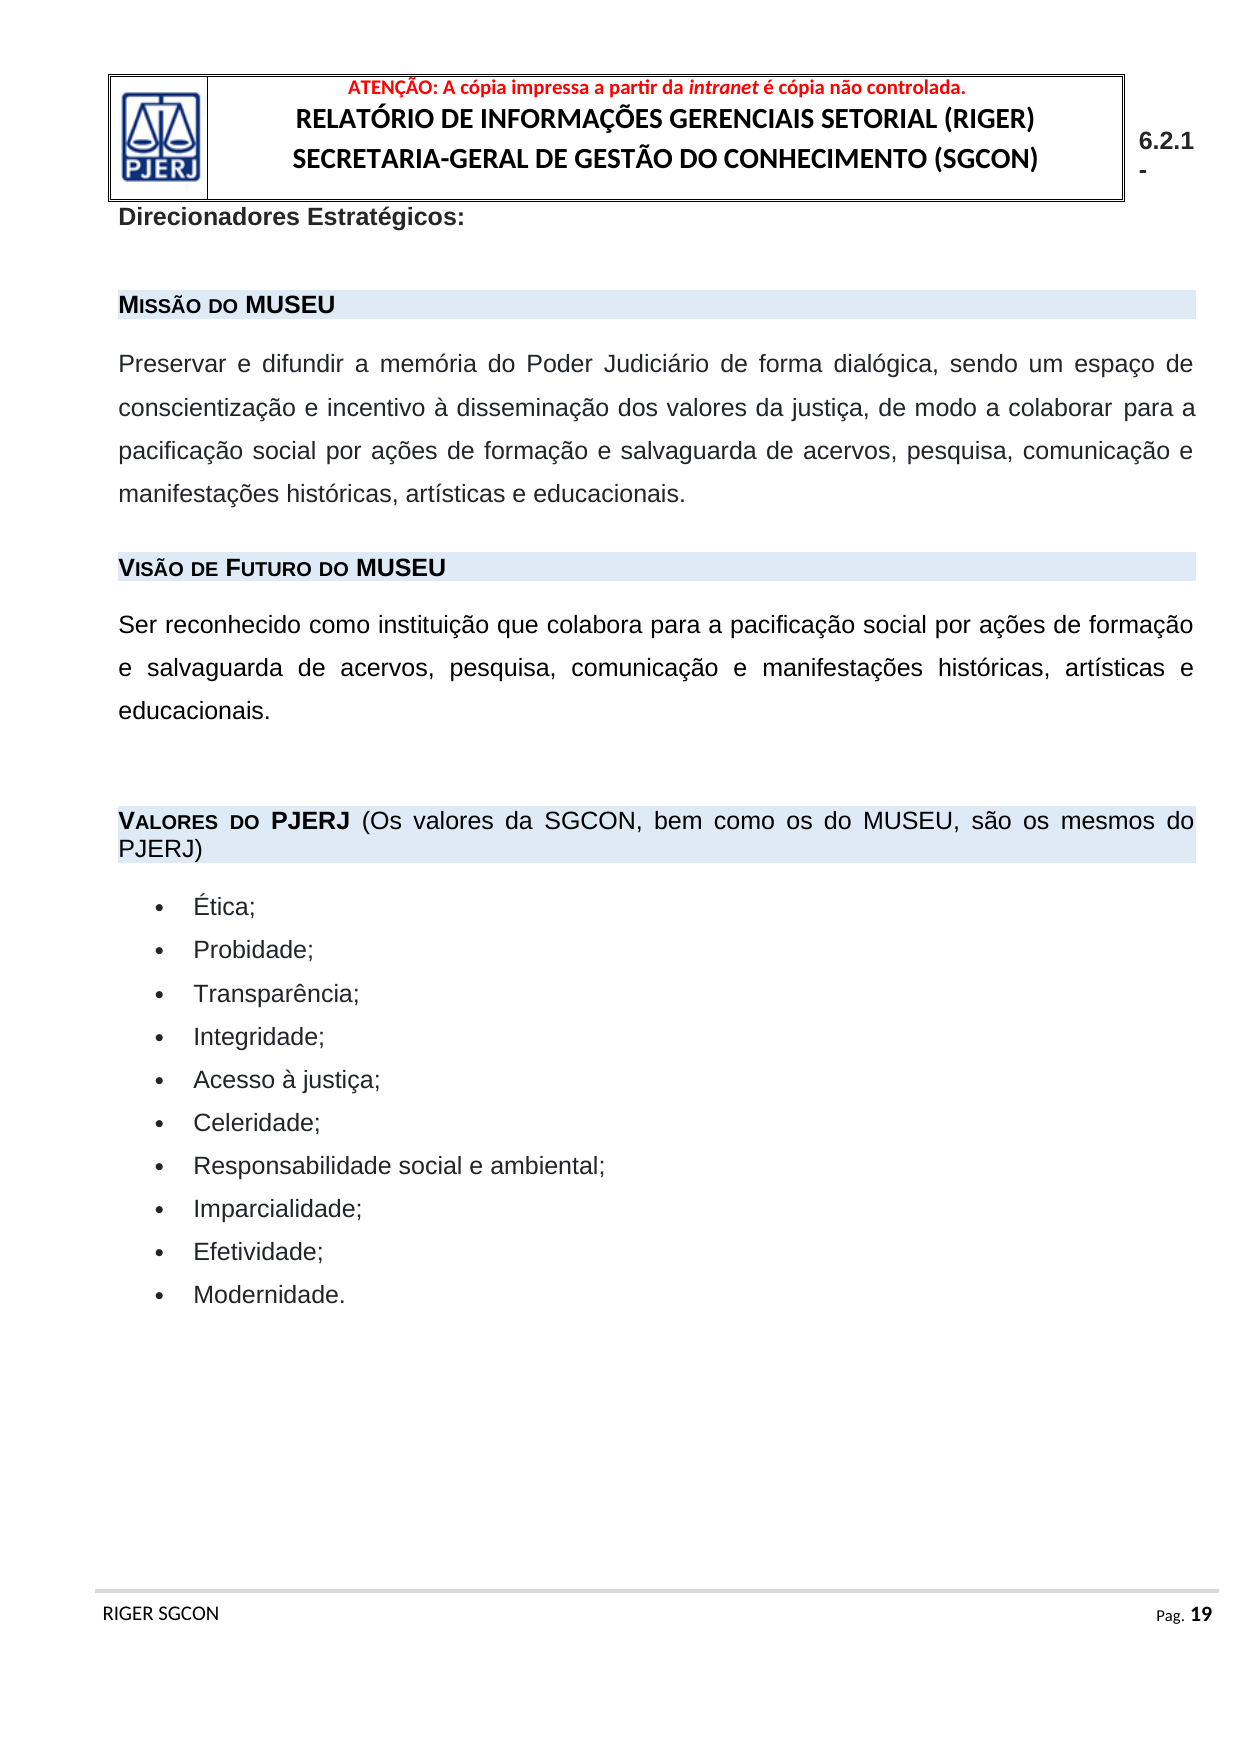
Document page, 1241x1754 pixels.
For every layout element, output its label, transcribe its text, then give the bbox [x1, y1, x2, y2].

text Preservar e difundir a memória do Poder Judiciário de forma dialógica, sendo um espaço de conscientização e incentivo à disseminação dos valores da justiça, de modo a colaborar para a pacificação social por ações de formação e salvaguarda de acervos, pesquisa, comunicação e manifestações históricas, artísticas e educacionais. [118, 464, 1196, 508]
text Preservar e difundir a memória do Poder Judiciário de forma dialógica, sendo um espaço de conscientização e incentivo à disseminação dos valores da justiça, de modo a colaborar para a pacificação social por ações de formação e salvaguarda de acervos, pesquisa, comunicação e manifestações históricas, artísticas e educacionais. [118, 378, 1196, 436]
text Missão do MUSEU [118, 290, 1196, 319]
text Visão de Futuro do MUSEU [118, 552, 1196, 581]
list Probidade; [156, 936, 1196, 964]
list Efetividade; [156, 1237, 1196, 1266]
subtitle 6.2.1 - Direcionadores Estratégicos: [118, 126, 1196, 230]
list Transparência; [156, 979, 1196, 1007]
text Ser reconhecido como instituição que colabora para a pacificação social por ações de formação e salvaguarda de acervos, pesquisa, comunicação e manifestações históricas, artísticas e educacionais. [118, 610, 1196, 725]
list Acesso à justiça; [156, 1065, 1196, 1094]
list Modernidade. [156, 1281, 1196, 1309]
list Ética; [156, 892, 1196, 921]
list Celeridade; [156, 1108, 1196, 1137]
list Integridade; [156, 1022, 1196, 1051]
text Valores do PJERJ (Os valores da SGCON, bem como os do MUSEU, são os mesmos do PJERJ) [118, 806, 1196, 863]
picture [116, 85, 207, 191]
list Imparcialidade; [156, 1194, 1196, 1223]
list Responsabilidade social e ambiental; [156, 1151, 1196, 1180]
